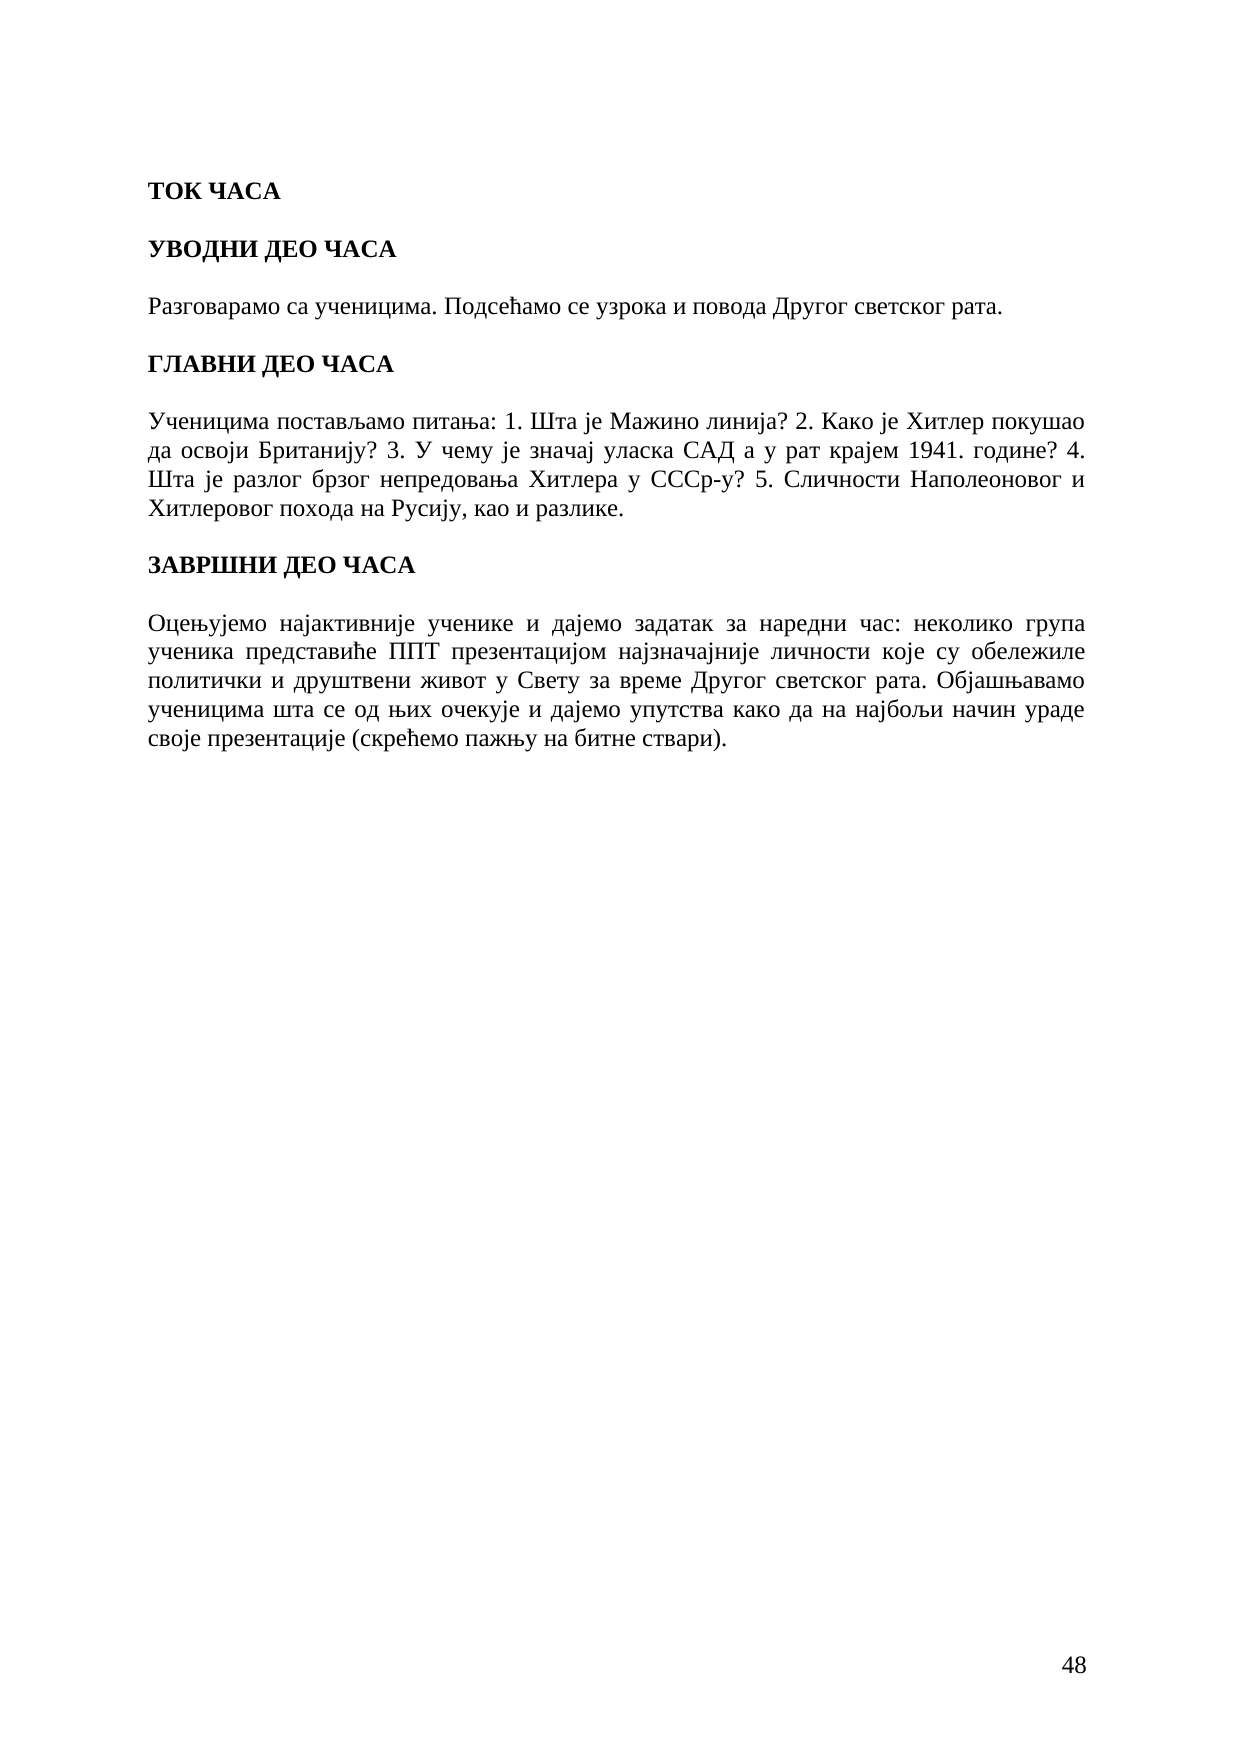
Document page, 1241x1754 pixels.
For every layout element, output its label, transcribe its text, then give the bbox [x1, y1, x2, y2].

text Разговарамо са ученицима. Подсећамо се узрока и повода Другог светског рата. [148, 291, 1087, 320]
text ГЛАВНИ ДЕО ЧАСА [148, 349, 1087, 378]
text ТОК ЧАСА [148, 176, 1087, 205]
text ЗАВРШНИ ДЕО ЧАСА [148, 550, 1087, 579]
text УВОДНИ ДЕО ЧАСА [148, 234, 1087, 263]
text Оцењујемо најактивније ученике и дајемо задатак за наредни час: неколико група ученика представиће ППТ презентацијом најзначајније личности које су обележиле политички и друштвени живот у Свету за време Другог светског рата. Објашњавамо ученицима шта се од њих очекује и дајемо упутства како да на најбољи начин ураде своје презентације (скрећемо пажњу на битне ствари). [148, 608, 1087, 751]
text Ученицима постављамо питања: 1. Шта је Мажино линија? 2. Како је Хитлер покушао да освоји Британију? 3. У чему је значај уласка САД а у рат крајем 1941. године? 4. Шта је разлог брзог непредовања Хитлера у СССр-у? 5. Сличности Наполеоновог и Хитлеровог похода на Русију, као и разлике. [148, 406, 1087, 521]
